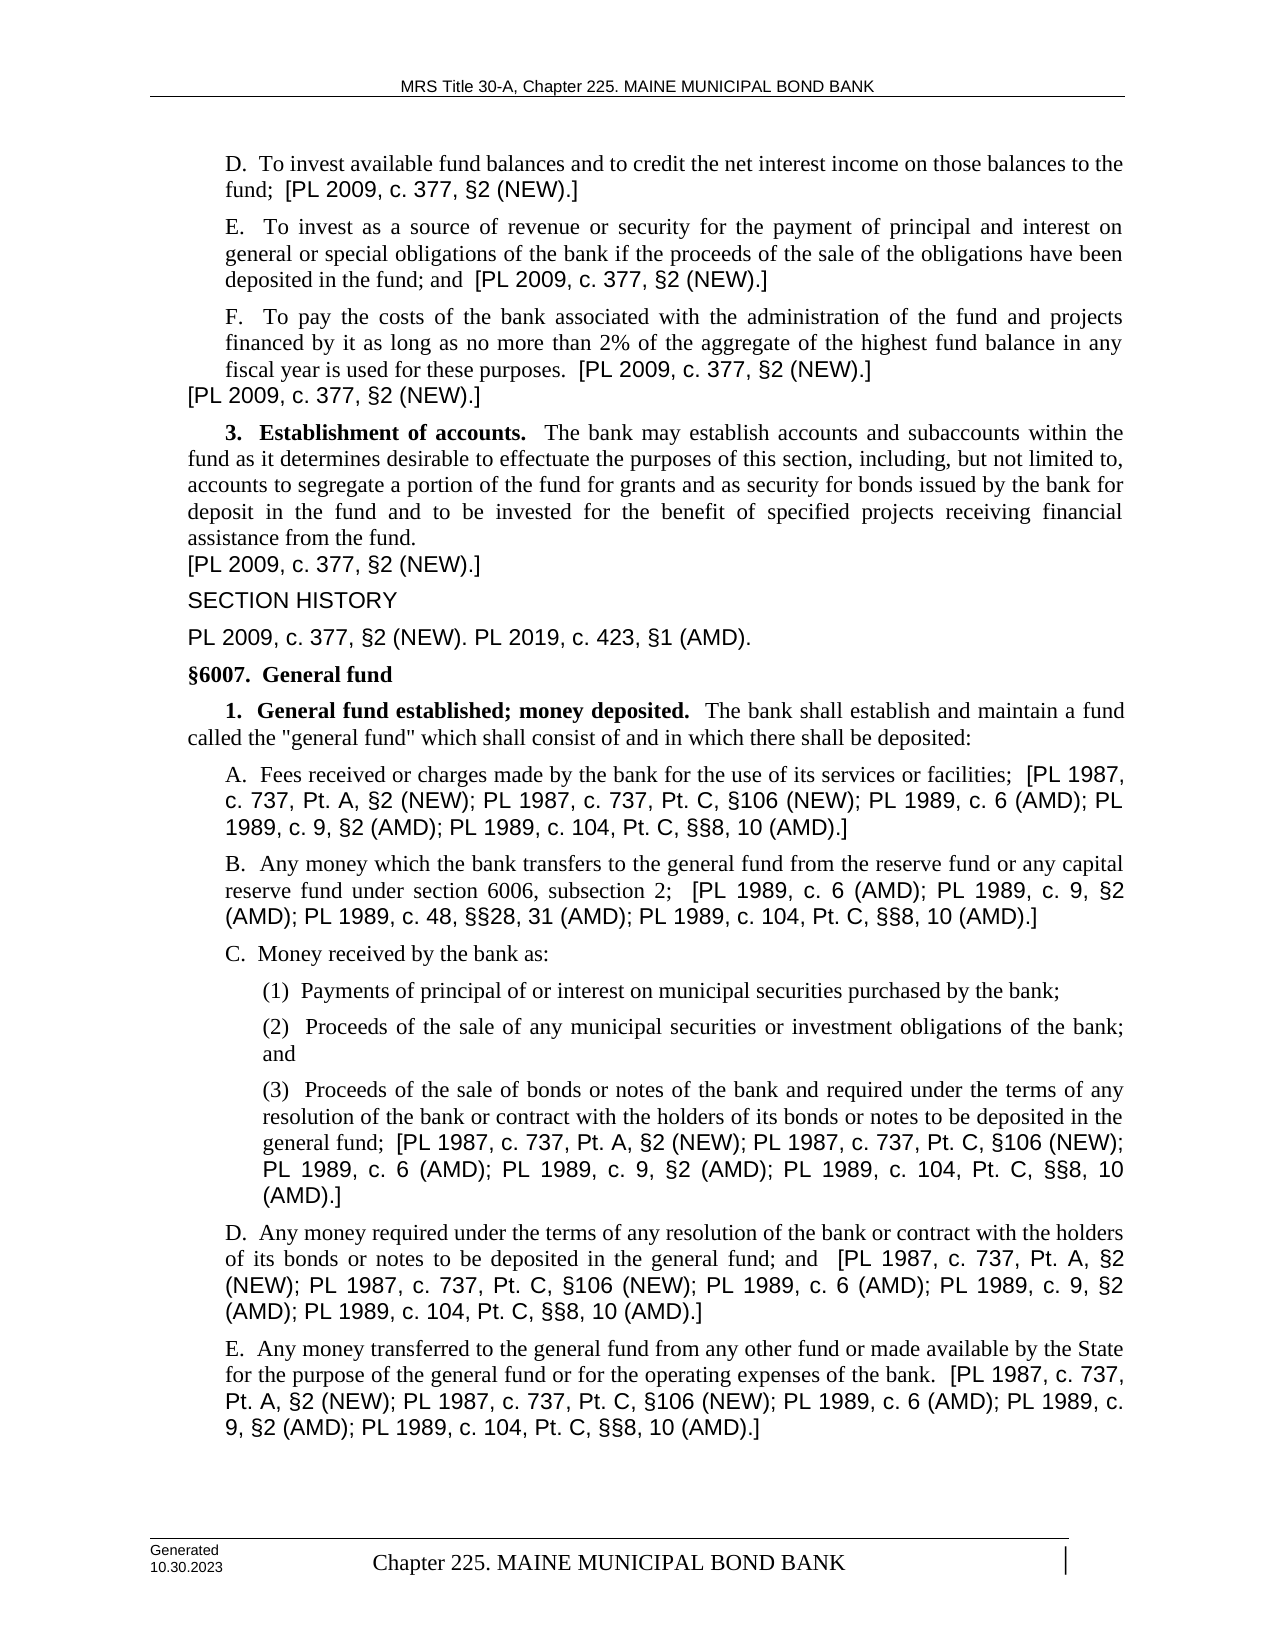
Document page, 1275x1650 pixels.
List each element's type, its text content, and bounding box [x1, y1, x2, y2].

text B. Any money which the bank transfers to the general fund from the reserve fund or any capital reserve fund under section 6006, subsection 2; [PL 1989, c. 6 (AMD); PL 1989, c. 9, §2 (AMD); PL 1989, c. 48, §§28, 31 (AMD); PL 1989, c. 104, Pt. C, §§8, 10 (AMD).] [225, 850, 1125, 929]
text E. Any money transferred to the general fund from any other fund or made available by the State for the purpose of the general fund or for the operating expenses of the bank. [PL 1987, c. 737, Pt. A, §2 (NEW); PL 1987, c. 737, Pt. C, §106 (NEW); PL 1989, c. 6 (AMD); PL 1989, c. 9, §2 (AMD); PL 1989, c. 104, Pt. C, §§8, 10 (AMD).] [225, 1335, 1125, 1440]
text A. Fees received or charges made by the bank for the use of its services or facilities; [PL 1987, c. 737, Pt. A, §2 (NEW); PL 1987, c. 737, Pt. C, §106 (NEW); PL 1989, c. 6 (AMD); PL 1989, c. 9, §2 (AMD); PL 1989, c. 104, Pt. C, §§8, 10 (AMD).] [225, 761, 1125, 840]
text [PL 2009, c. 377, §2 (NEW).] [187, 382, 1125, 408]
text D. Any money required under the terms of any resolution of the bank or contract with the holders of its bonds or notes to be deposited in the general fund; and [PL 1987, c. 737, Pt. A, §2 (NEW); PL 1987, c. 737, Pt. C, §106 (NEW); PL 1989, c. 6 (AMD); PL 1989, c. 9, §2 (AMD); PL 1989, c. 104, Pt. C, §§8, 10 (AMD).] [225, 1219, 1125, 1324]
text 1. General fund established; money deposited. The bank shall establish and maintain a fund called the "general fund" which shall consist of and in which there shall be deposited: [187, 698, 1125, 750]
text C. Money received by the bank as: [225, 940, 1125, 966]
text 3. Establishment of accounts. The bank may establish accounts and subaccounts within the fund as it determines desirable to effectuate the purposes of this section, including, but not limited to, accounts to segregate a portion of the fund for grants and as security for bonds issued by the bank for deposit in the fund and to be invested for the benefit of specified projects receiving financial assistance from the fund. [187, 419, 1125, 551]
text F. To pay the costs of the bank associated with the administration of the fund and projects financed by it as long as no more than 2% of the aggregate of the highest fund balance in any fiscal year is used for these purposes. [PL 2009, c. 377, §2 (NEW).] [225, 303, 1125, 382]
text SECTION HISTORY [187, 587, 1125, 614]
text D. To invest available fund balances and to credit the net interest income on those balances to the fund; [PL 2009, c. 377, §2 (NEW).] [225, 150, 1125, 203]
text E. To invest as a source of revenue or security for the payment of principal and interest on general or special obligations of the bank if the proceeds of the sale of the obligations have been deposited in the fund; and [PL 2009, c. 377, §2 (NEW).] [225, 213, 1125, 292]
text §6007. General fund [187, 661, 1125, 687]
text (3) Proceeds of the sale of bonds or notes of the bank and required under the terms of any resolution of the bank or contract with the holders of its bonds or notes to be deposited in the general fund; [PL 1987, c. 737, Pt. A, §2 (NEW); PL 1987, c. 737, Pt. C, §106 (NEW); PL 1989, c. 6 (AMD); PL 1989, c. 9, §2 (AMD); PL 1989, c. 104, Pt. C, §§8, 10 (AMD).] [262, 1077, 1125, 1208]
text (2) Proceeds of the sale of any municipal securities or investment obligations of the bank; and [262, 1013, 1125, 1066]
text PL 2009, c. 377, §2 (NEW). PL 2019, c. 423, §1 (AMD). [187, 624, 1125, 650]
text [PL 2009, c. 377, §2 (NEW).] [187, 551, 1125, 577]
text (1) Payments of principal of or interest on municipal securities purchased by the bank; [262, 977, 1125, 1003]
